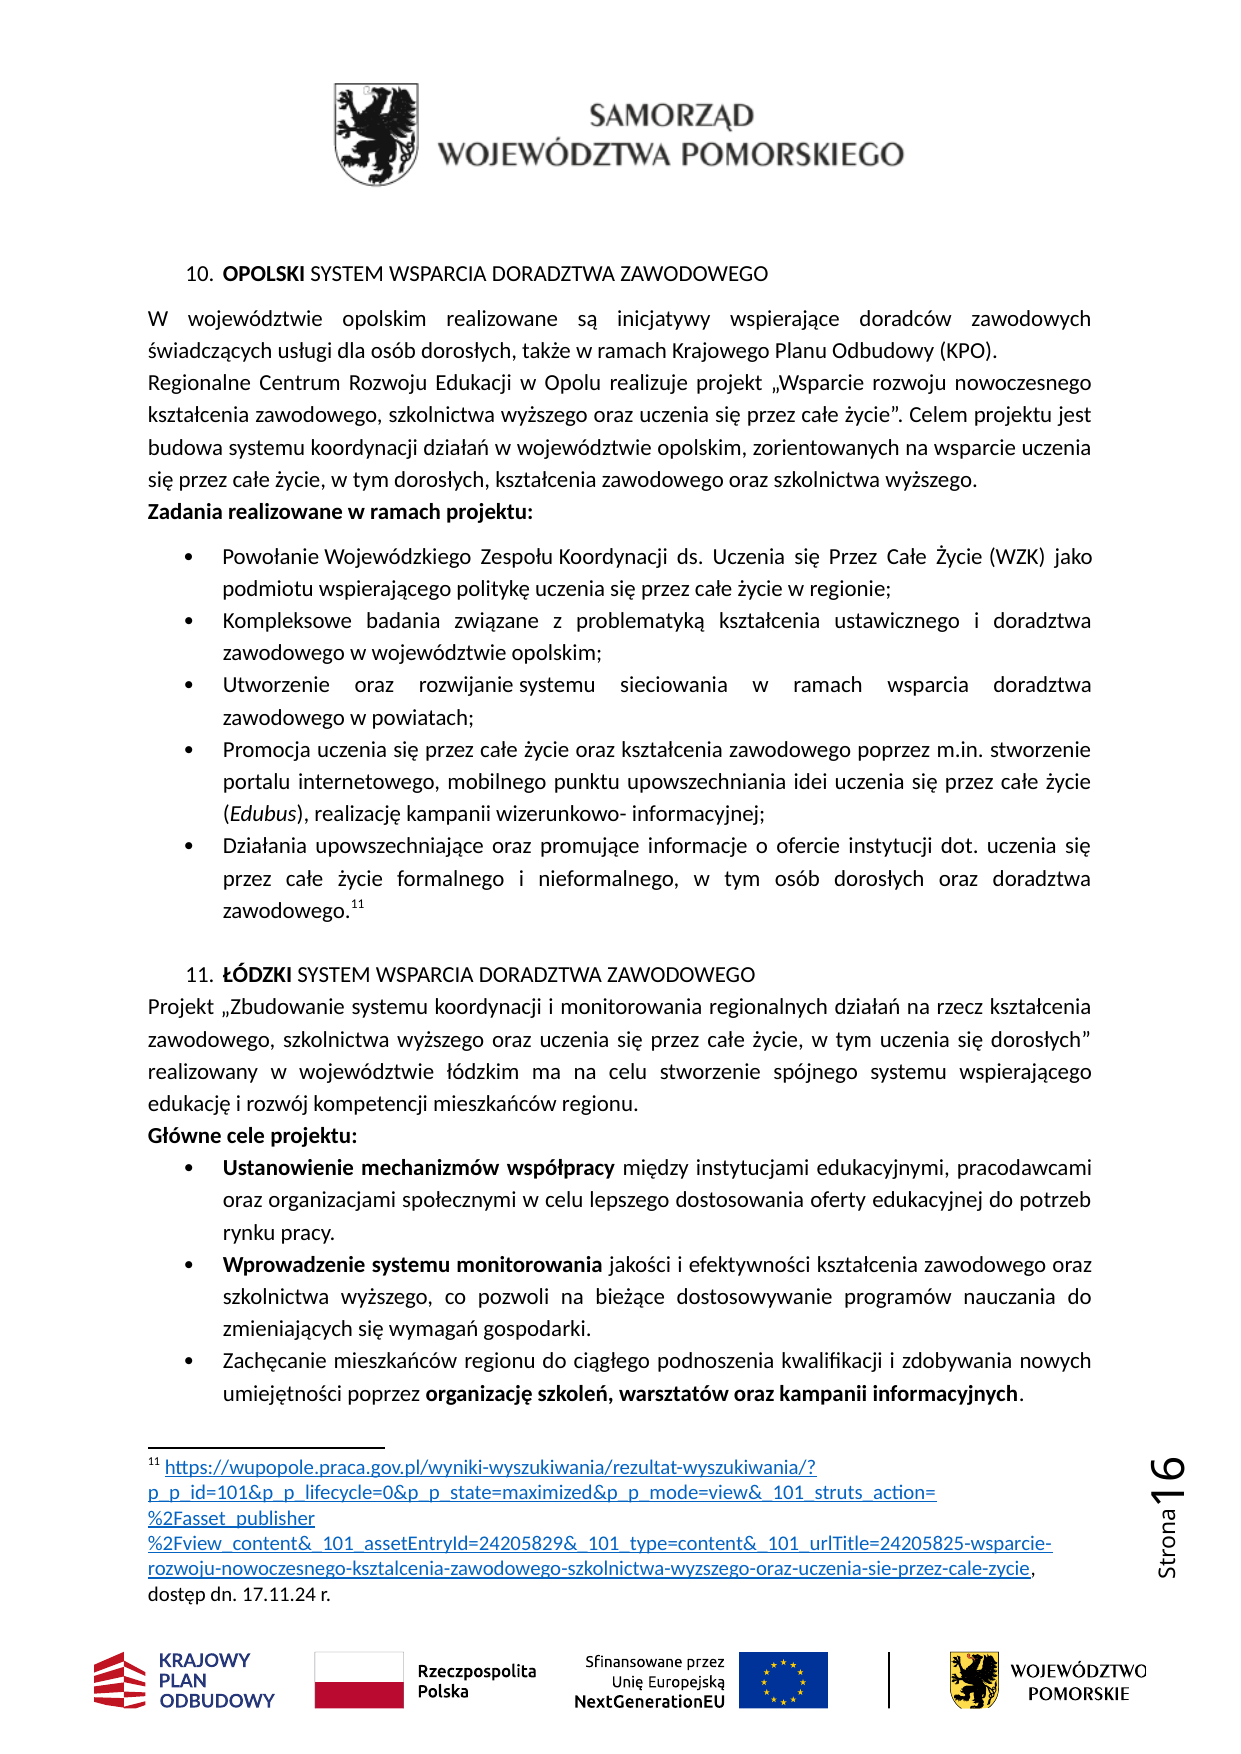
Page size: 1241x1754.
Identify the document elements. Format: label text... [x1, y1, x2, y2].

text Główne cele projektu: [148, 1121, 1093, 1149]
list Kompleksowe badania związane z problematyką kształcenia ustawicznego i doradztwa zawodowego w województwie opolskim; [185, 606, 1093, 666]
text Zadania realizowane w ramach projektu: [148, 497, 1093, 525]
list Ustanowienie mechanizmów współpracy między instytucjami edukacyjnymi, pracodawcami oraz organizacjami społecznymi w celu lepszego dostosowania oferty edukacyjnej do potrzeb rynku pracy. [185, 1153, 1093, 1246]
list Zachęcanie mieszkańców regionu do ciągłego podnoszenia kwalifikacji i zdobywania nowych umiejętności poprzez organizację szkoleń, warsztatów oraz kampanii informacyjnych. [185, 1347, 1093, 1407]
list Promocja uczenia się przez całe życie oraz kształcenia zawodowego poprzez m.in. stworzenie portalu internetowego, mobilnego punktu upowszechniania idei uczenia się przez całe życie (Edubus), realizację kampanii wizerunkowo- informacyjnej; [185, 735, 1093, 827]
text W województwie opolskim realizowane są inicjatywy wspierające doradców zawodowych świadczących usługi dla osób dorosłych, także w ramach Krajowego Planu Odbudowy (KPO). [148, 304, 1093, 364]
list Powołanie Wojewódzkiego Zespołu Koordynacji ds. Uczenia się Przez Całe Życie (WZK) jako podmiotu wspierającego politykę uczenia się przez całe życie w regionie; [185, 542, 1093, 602]
list Utworzenie oraz rozwijanie systemu sieciowania w ramach wsparcia doradztwa zawodowego w powiatach; [185, 671, 1093, 731]
list OPOLSKI SYSTEM WSPARCIA DORADZTWA ZAWODOWEGO [185, 259, 1093, 287]
text Regionalne Centrum Rozwoju Edukacji w Opolu realizuje projekt „Wsparcie rozwoju nowoczesnego kształcenia zawodowego, szkolnictwa wyższego oraz uczenia się przez całe życie”. Celem projektu jest budowa systemu koordynacji działań w województwie opolskim, zorientowanych na wsparcie uczenia się przez całe życie, w tym dorosłych, kształcenia zawodowego oraz szkolnictwa wyższego. [148, 368, 1093, 493]
list Wprowadzenie systemu monitorowania jakości i efektywności kształcenia zawodowego oraz szkolnictwa wyższego, co pozwoli na bieżące dostosowywanie programów nauczania do zmieniających się wymagań gospodarki. [185, 1250, 1093, 1342]
list Działania upowszechniające oraz promujące informacje o ofercie instytucji dot. uczenia się przez całe życie formalnego i nieformalnego, w tym osób dorosłych oraz doradztwa zawodowego. [185, 832, 1093, 924]
list ŁÓDZKI SYSTEM WSPARCIA DORADZTWA ZAWODOWEGO [185, 960, 1093, 988]
picture [326, 73, 915, 195]
text Projekt „Zbudowanie systemu koordynacji i monitorowania regionalnych działań na rzecz kształcenia zawodowego, szkolnictwa wyższego oraz uczenia się przez całe życie, w tym uczenia się dorosłych” realizowany w województwie łódzkim ma na celu stworzenie spójnego systemu wspierającego edukację i rozwój kompetencji mieszkańców regionu. [148, 992, 1093, 1117]
